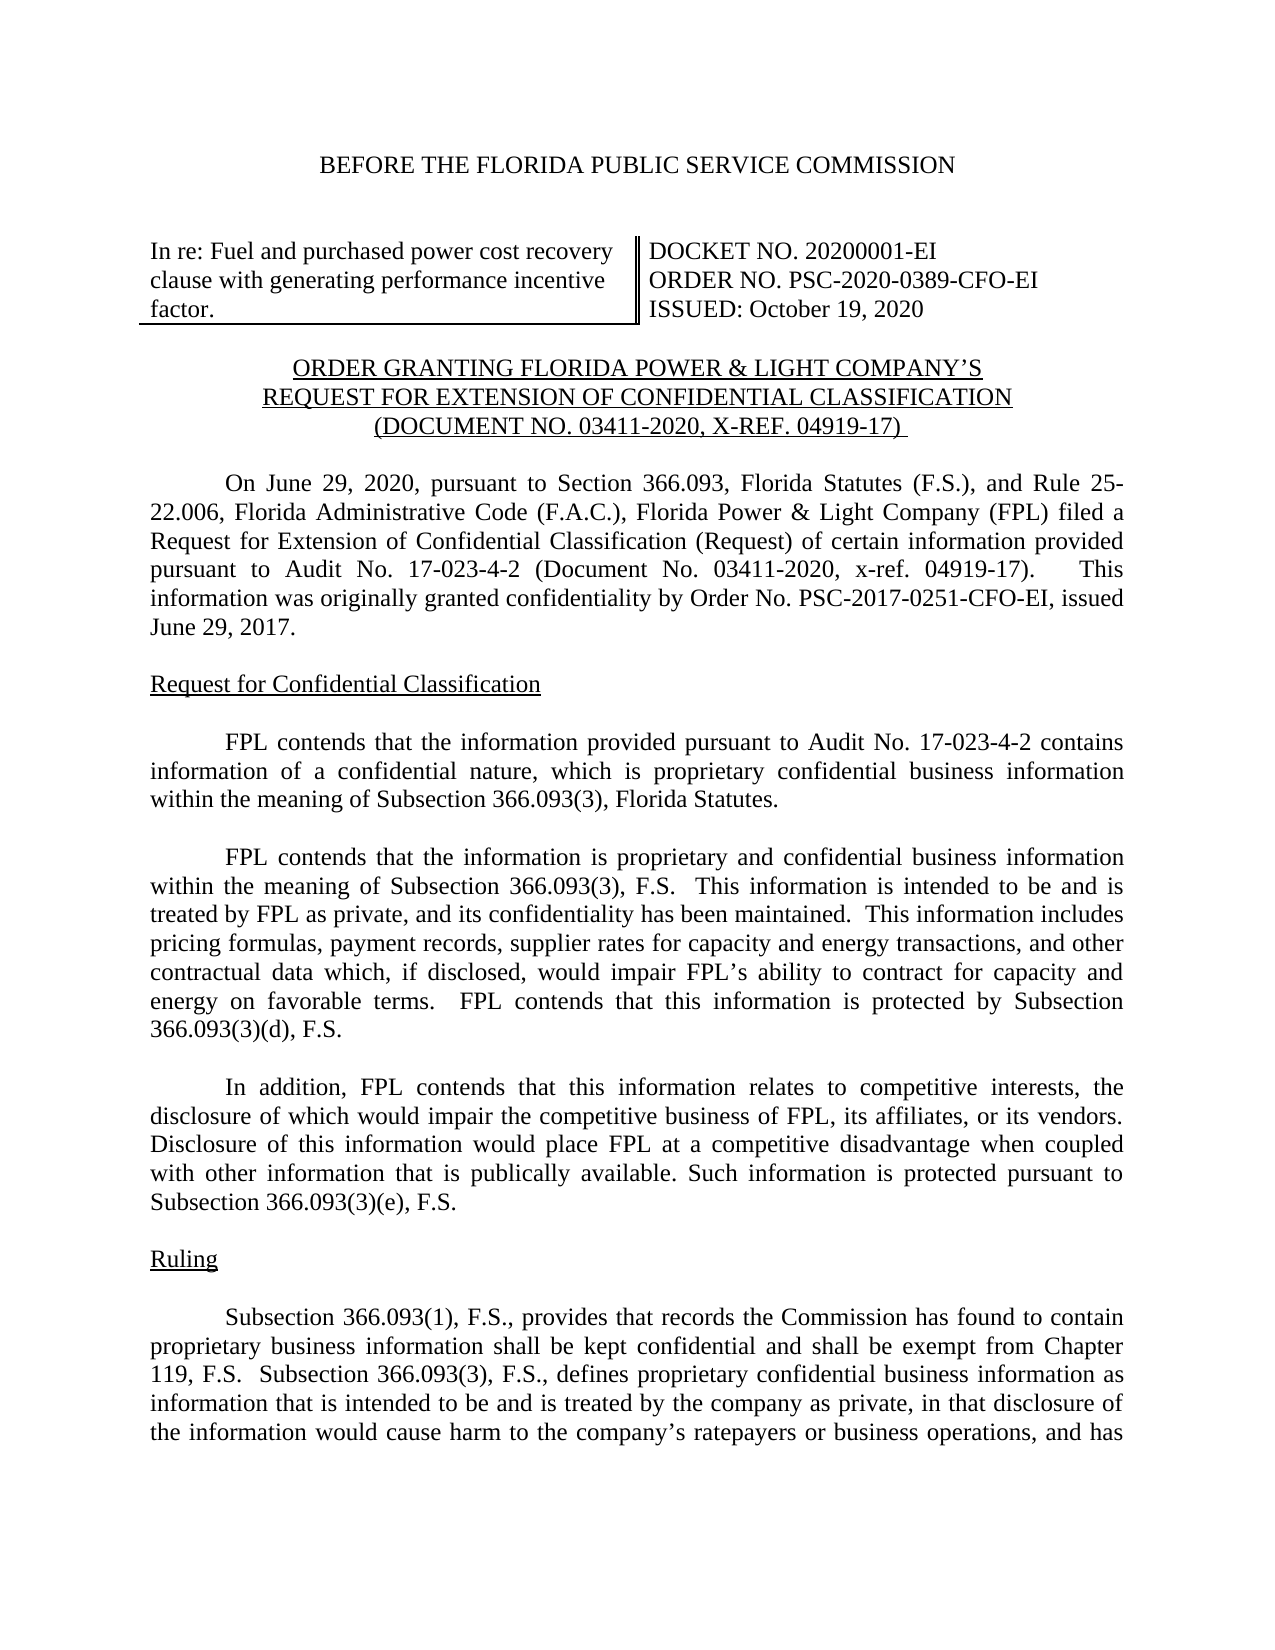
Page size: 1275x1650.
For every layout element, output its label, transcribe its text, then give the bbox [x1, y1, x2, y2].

text On June 29, 2020, pursuant to Section 366.093, Florida Statutes (F.S.), and Rule 25-22.006, Florida Administrative Code (F.A.C.), Florida Power & Light Company (FPL) filed a Request for Extension of Confidential Classification (Request) of certain information provided pursuant to Audit No. 17-023-4-2 (Document No. 03411-2020, x-ref. 04919-17). This information was originally granted confidentiality by Order No. PSC-2017-0251-CFO-EI, issued June 29, 2017. [150, 468, 1125, 641]
subtitle BEFORE THE FLORIDA PUBLIC SERVICE COMMISSION [150, 150, 1125, 179]
table_header DOCKET NO. 20200001-EI ORDER NO. PSC-2020-0389-CFO-EI ISSUED: October 19, 2020 [640, 236, 1136, 322]
text FPL contends that the information is proprietary and confidential business information within the meaning of Subsection 366.093(3), F.S. This information is intended to be and is treated by FPL as private, and its confidentiality has been maintained. This information includes pricing formulas, payment records, supplier rates for capacity and energy transactions, and other contractual data which, if disclosed, would impair FPL’s ability to contract for capacity and energy on favorable terms. FPL contends that this information is protected by Subsection 366.093(3)(d), F.S. [150, 842, 1125, 1043]
text Request for Confidential Classification [150, 669, 1125, 698]
text (DOCUMENT NO. 03411-2020, X-REF. 04919-17) [150, 411, 1125, 439]
text FPL contends that the information provided pursuant to Audit No. 17-023-4-2 contains information of a confidential nature, which is proprietary confidential business information within the meaning of Subsection 366.093(3), Florida Statutes. [150, 727, 1125, 813]
text REQUEST FOR EXTENSION OF CONFIDENTIAL CLASSIFICATION [150, 382, 1125, 411]
text ORDER GRANTING FLORIDA POWER & LIGHT COMPANY’S [150, 353, 1125, 382]
table_header In re: Fuel and purchased power cost recovery clause with generating performance incentive factor. [139, 236, 635, 322]
text Ruling [150, 1244, 1125, 1273]
text In addition, FPL contends that this information relates to competitive interests, the disclosure of which would impair the competitive business of FPL, its affiliates, or its vendors. Disclosure of this information would place FPL at a competitive disadvantage when coupled with other information that is publically available. Such information is protected pursuant to Subsection 366.093(3)(e), F.S. [150, 1072, 1125, 1216]
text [150, 1302, 1125, 1446]
